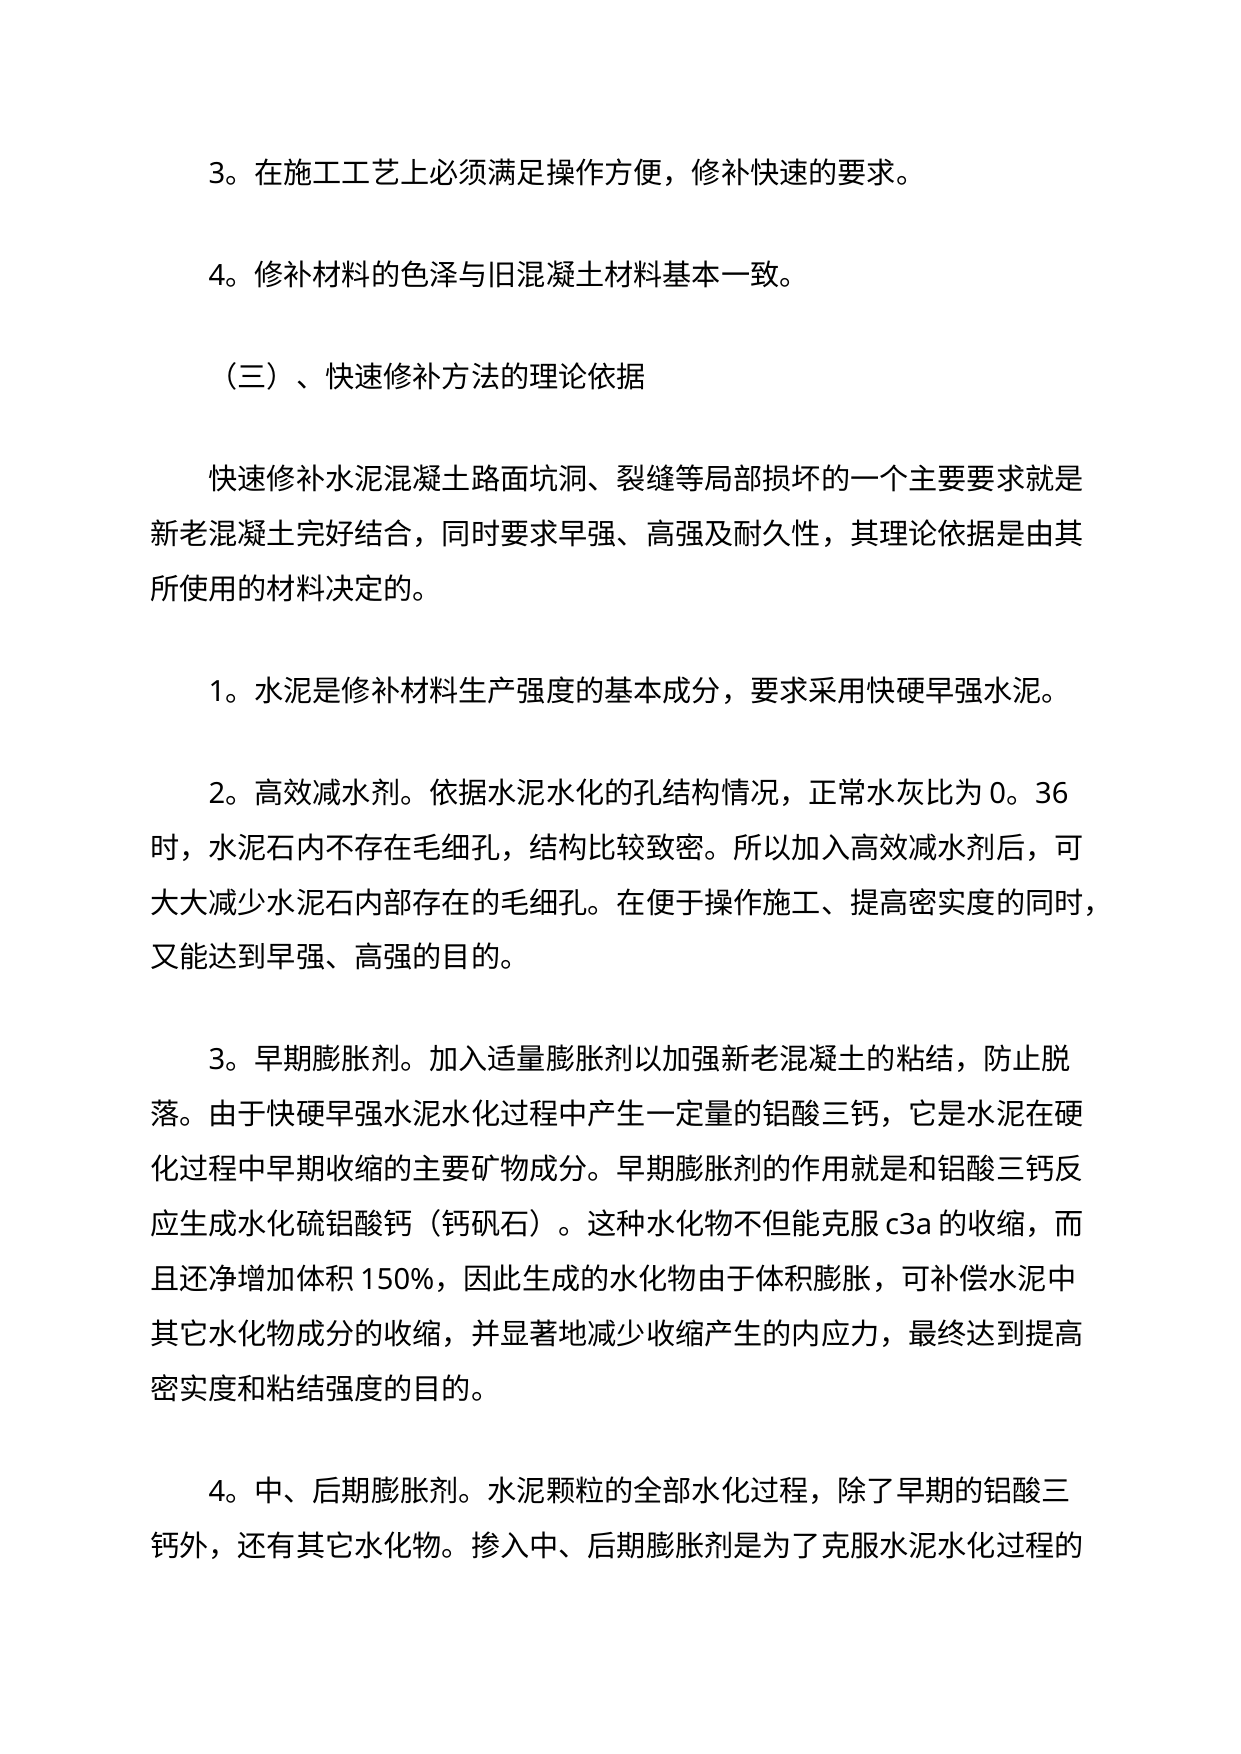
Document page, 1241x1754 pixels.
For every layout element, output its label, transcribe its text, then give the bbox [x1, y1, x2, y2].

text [150, 1467, 1090, 1564]
text （三）、快速修补方法的理论依据 [150, 354, 1090, 396]
text 3。早期膨胀剂。加入适量膨胀剂以加强新老混凝土的粘结，防止脱落。由于快硬早强水泥水化过程中产生一定量的铝酸三钙，它是水泥在硬化过程中早期收缩的主要矿物成分。早期膨胀剂的作用就是和铝酸三钙反应生成水化硫铝酸钙（钙矾石）。这种水化物不但能克服c3a的收缩，而且还净增加体积150%，因此生成的水化物由于体积膨胀，可补偿水泥中其它水化物成分的收缩，并显著地减少收缩产生的内应力，最终达到提高密实度和粘结强度的目的。 [150, 1036, 1090, 1408]
text 4。修补材料的色泽与旧混凝土材料基本一致。 [150, 252, 1090, 294]
text 2。高效减水剂。依据水泥水化的孔结构情况，正常水灰比为0。36时，水泥石内不存在毛细孔，结构比较致密。所以加入高效减水剂后，可大大减少水泥石内部存在的毛细孔。在便于操作施工、提高密实度的同时，又能达到早强、高强的目的。 [150, 769, 1090, 976]
text 3。在施工工艺上必须满足操作方便，修补快速的要求。 [150, 150, 1090, 192]
text 1。水泥是修补材料生产强度的基本成分，要求采用快硬早强水泥。 [150, 667, 1090, 710]
text 快速修补水泥混凝土路面坑洞、裂缝等局部损坏的一个主要要求就是新老混凝土完好结合，同时要求早强、高强及耐久性，其理论依据是由其所使用的材料决定的。 [150, 456, 1090, 608]
